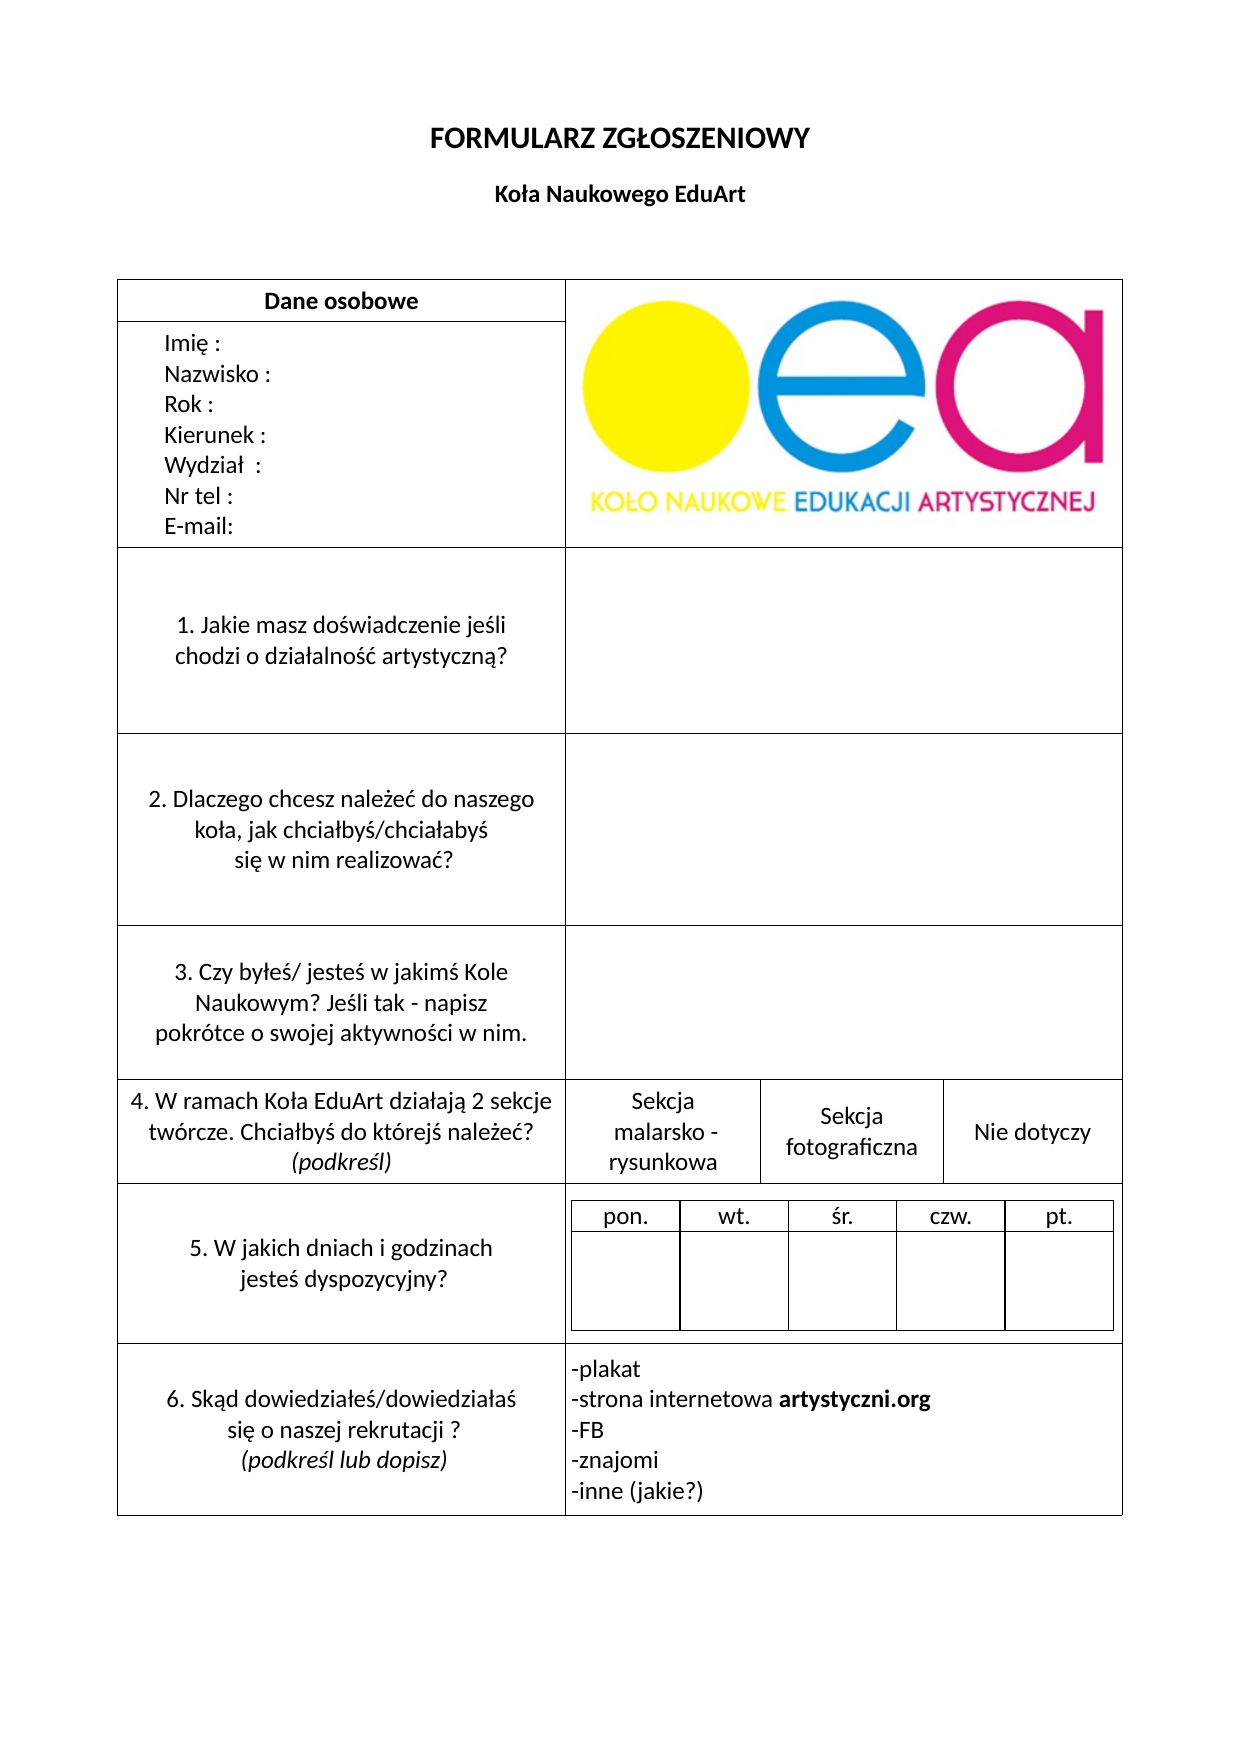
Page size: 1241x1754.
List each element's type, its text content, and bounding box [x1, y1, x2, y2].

table_header [566, 280, 1122, 547]
text FORMULARZ ZGŁOSZENIOWY [118, 118, 1122, 156]
table_cell [566, 734, 1122, 925]
table_cell 5. W jakich dniach i godzinach jesteś dyspozycyjny? [118, 1184, 565, 1343]
table_cell 6. Skąd dowiedziałeś/dowiedziałaś się o naszej rekrutacji ? (podkreśl lub dopisz) [118, 1344, 565, 1515]
table_cell Sekcja malarsko - rysunkowa [566, 1080, 760, 1182]
table_cell -plakat -strona internetowa artystyczni.org -FB -znajomi -inne (jakie?) [566, 1344, 1122, 1515]
table_cell [566, 1184, 1122, 1343]
table_cell [566, 926, 1122, 1079]
table_cell Nie dotyczy [944, 1080, 1122, 1182]
table_cell [566, 548, 1122, 733]
table_cell 4. W ramach Koła EduArt działają 2 sekcje twórcze. Chciałbyś do którejś należeć? (podkreśl) [118, 1080, 565, 1182]
text Koła Naukowego EduArt [118, 178, 1122, 209]
picture [571, 287, 1116, 539]
table_cell 1. Jakie masz doświadczenie jeśli chodzi o działalność artystyczną? [118, 548, 565, 733]
table_header Dane osobowe [118, 280, 565, 321]
table_cell Imię : Nazwisko : Rok : Kierunek : Wydział : Nr tel : E-mail: [118, 322, 565, 547]
table_cell 2. Dlaczego chcesz należeć do naszego koła, jak chciałbyś/chciałabyś się w nim realizować? [118, 734, 565, 925]
table_cell Sekcja fotograficzna [761, 1080, 943, 1182]
table_cell 3. Czy byłeś/ jesteś w jakimś Kole Naukowym? Jeśli tak - napisz pokrótce o swojej aktywności w nim. [118, 926, 565, 1079]
